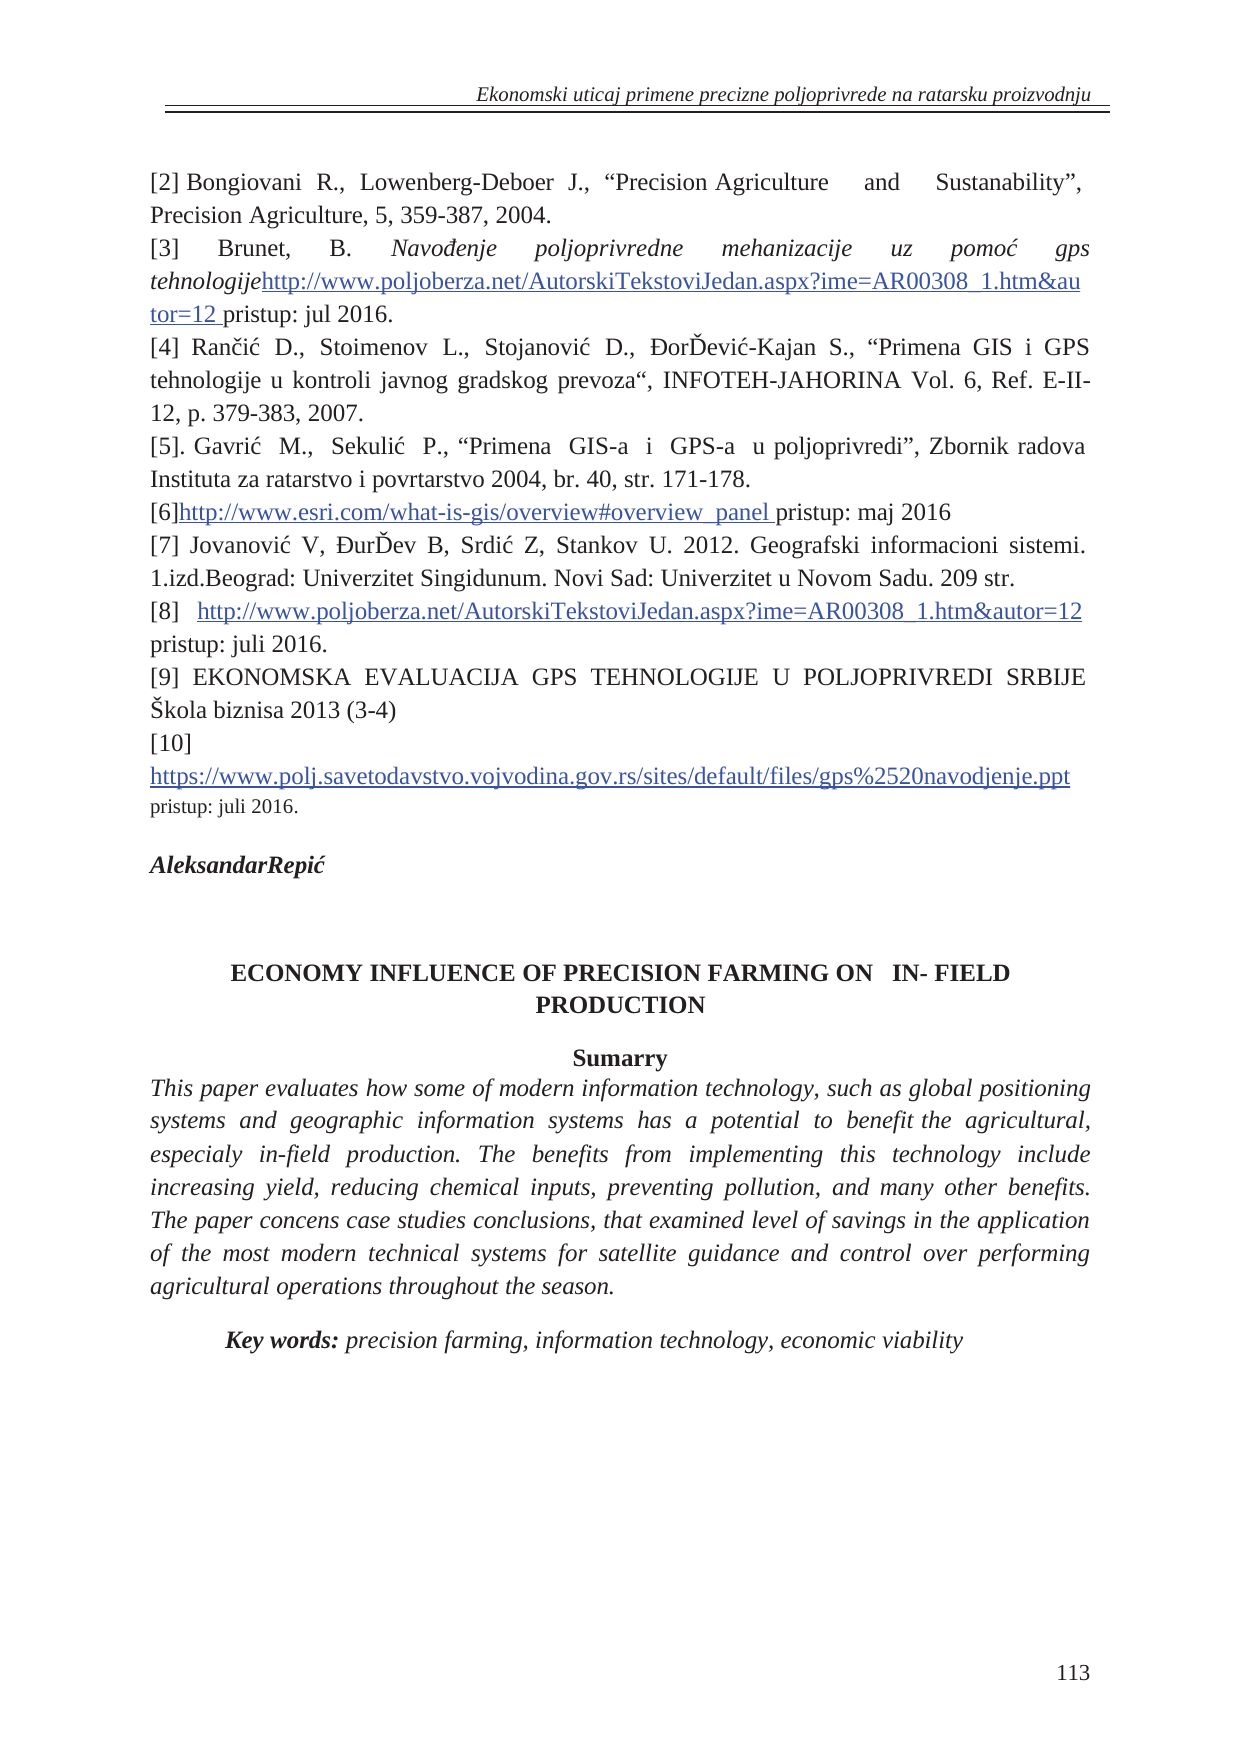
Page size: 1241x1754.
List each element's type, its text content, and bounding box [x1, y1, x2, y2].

text [4] Rančić D., Stoimenov L., Stojanović D., ĐorĎević-Kajan S., “Primena GIS i GPS tehnologije u kontroli javnog gradskog prevoza“, INFOTEH-JAHORINA Vol. 6, Ref. E-II- 12, p. 379-383, 2007. [150, 332, 1091, 427]
text Sumarry [148, 1044, 1092, 1073]
text Precision Agriculture, 5, 359-387, 2004. [150, 200, 1105, 228]
text Škola biznisa 2013 (3-4) [150, 695, 1105, 724]
text [2] Bongiovani R., Lowenberg-Deboer J., “Precision Agriculture and Sustanability”, [150, 167, 1105, 196]
list izd.Beograd: Univerzitet Singidunum. Novi Sad: Univerzitet u Novom Sadu. 209 str. [150, 563, 1105, 592]
text Ekonomski uticaj primene precizne poljoprivrede na ratarsku proizvodnju [476, 81, 1105, 106]
text [10] [150, 728, 1105, 757]
text [5]. Gavrić M., Sekulić P., “Primena GIS-a i GPS-a u poljoprivredi”, Zbornik radova [150, 431, 1105, 460]
text Key words: precision farming, information technology, economic viability [225, 1325, 1105, 1353]
text https://www.polj.savetodavstvo.vojvodina.gov.rs/sites/default/files/gps%2520navodjenje.ppt [150, 761, 1105, 790]
text [9] EKONOMSKA EVALUACIJA GPS TEHNOLOGIJE U POLJOPRIVREDI SRBIJE [150, 662, 1105, 691]
text 113 [136, 1658, 1090, 1685]
text [7] Jovanović V, ĐurĎev B, Srdić Z, Stankov U. 2012. Geografski informacioni sistemi. [150, 530, 1105, 558]
text ECONOMY INFLUENCE OF PRECISION FARMING ON IN- FIELD PRODUCTION [186, 958, 1054, 1019]
text pristup: juli 2016. [150, 629, 1105, 658]
text This paper evaluates how some of modern information technology, such as global positioning systems and geographic information systems has a potential to benefit the agricultural, especialy in-field production. The benefits from implementing this technology include increasing yield, reducing chemical inputs, preventing pollution, and many other benefits. The paper concens case studies conclusions, that examined level of savings in the application of the most modern technical systems for satellite guidance and control over performing agricultural operations throughout the season. [150, 1073, 1091, 1299]
text pristup: juli 2016. [150, 794, 1105, 818]
text [3] Brunet, B. Navođenje poljoprivredne mehanizacije uz pomoć gps tehnologijehttp://www.poljoberza.net/AutorskiTekstoviJedan.aspx?ime=AR00308_1.htm&au tor=12 pristup: jul 2016. [150, 233, 1090, 328]
text Instituta za ratarstvo i povrtarstvo 2004, br. 40, str. 171-178. [6]http://www.esri.com/what-is-gis/overview#overview_panel pristup: maj 2016 [150, 464, 958, 525]
text [8] http://www.poljoberza.net/AutorskiTekstoviJedan.aspx?ime=AR00308_1.htm&autor=12 [150, 596, 1105, 624]
subtitle AleksandarRepić [150, 850, 1105, 879]
